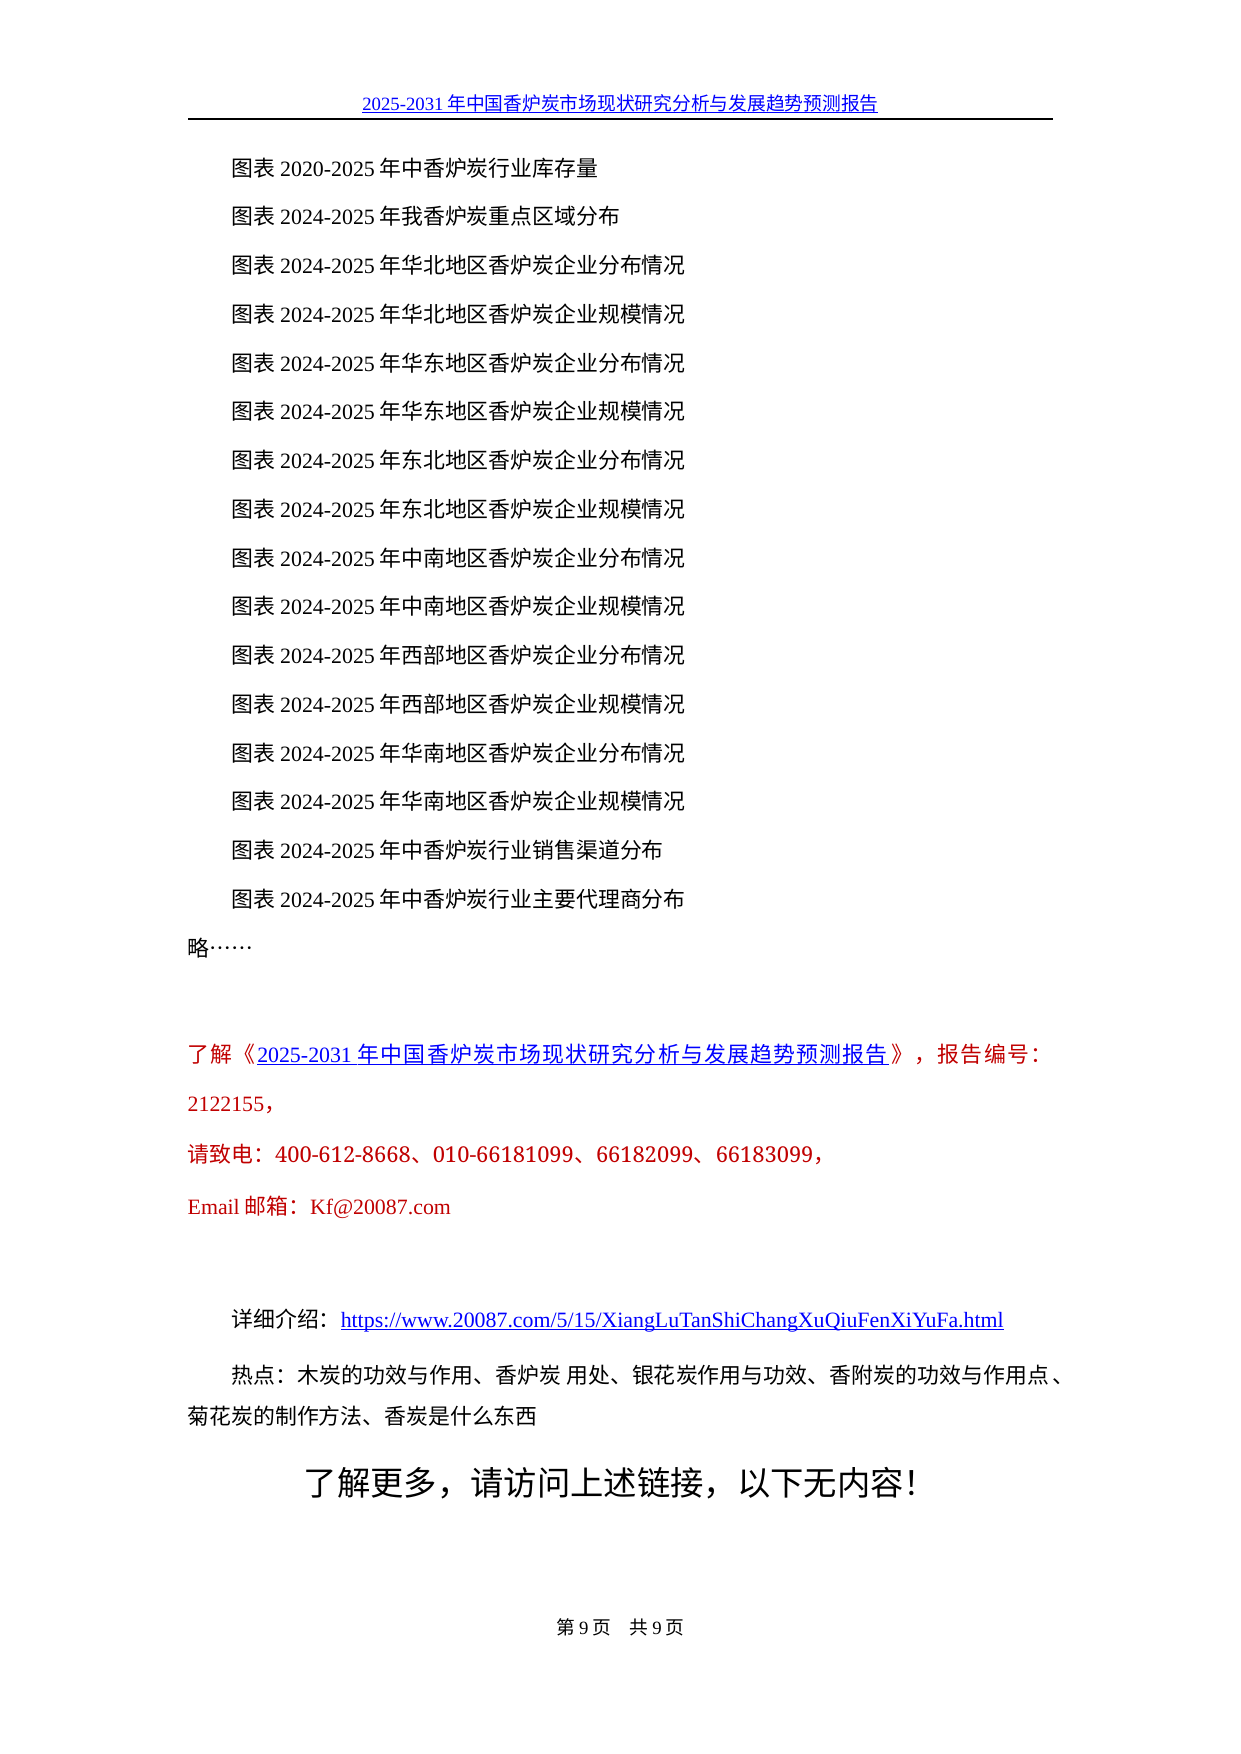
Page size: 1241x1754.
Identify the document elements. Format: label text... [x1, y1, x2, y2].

text Email邮箱：Kf@20087.com [187, 1188, 1053, 1221]
text 热点：木炭的功效与作用、香炉炭 用处、银花炭作用与功效、香附炭的功效与作用点、菊花炭的制作方法、香炭是什么东西 [187, 1358, 1053, 1431]
text 请致电：400-612-8668、010-66181099、66182099、66183099， [187, 1137, 1053, 1169]
title 了解更多，请访问上述链接，以下无内容！ [187, 1449, 1053, 1514]
text 详细介绍：https://www.20087.com/5/15/XiangLuTanShiChangXuQiuFenXiYuFa.html [187, 1301, 1053, 1334]
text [187, 150, 1053, 963]
text 了解《2025-2031年中国香炉炭市场现状研究分析与发展趋势预测报告》，报告编号：2122155， [187, 1037, 1053, 1118]
